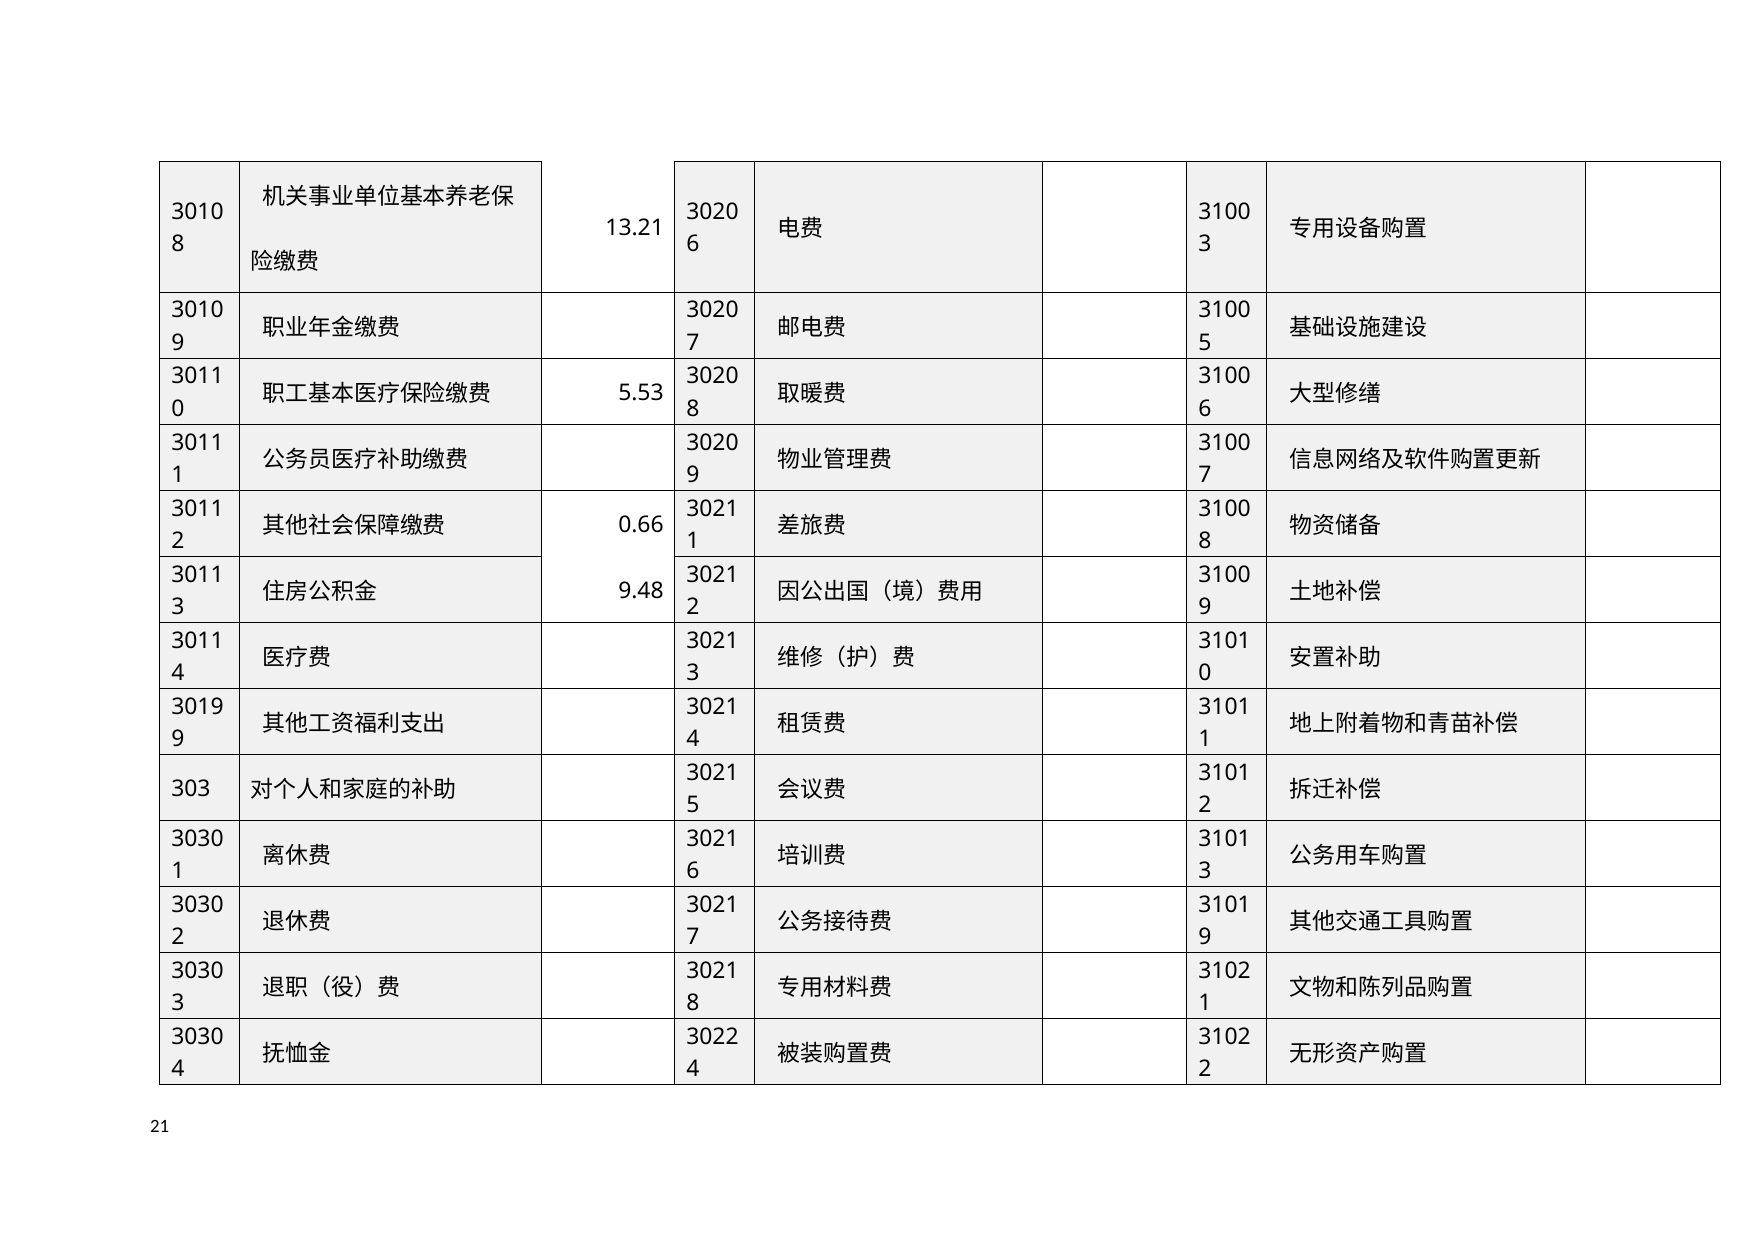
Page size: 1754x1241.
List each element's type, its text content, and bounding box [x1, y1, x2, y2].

table_cell 31008 [1187, 491, 1266, 556]
table_cell 30113 [160, 557, 239, 622]
table_cell 30214 [675, 689, 754, 754]
table_cell 30208 [675, 359, 754, 424]
table_cell 30110 [160, 359, 239, 424]
table_cell 30109 [160, 293, 239, 358]
table_cell [1586, 623, 1720, 688]
table_cell 大型修缮 [1267, 359, 1585, 424]
table_cell 公务员医疗补助缴费 [240, 425, 541, 490]
table_cell 职工基本医疗保险缴费 [240, 359, 541, 424]
table_cell 退休费 [240, 887, 541, 952]
table_cell 其他工资福利支出 [240, 689, 541, 754]
table_cell 30216 [675, 821, 754, 886]
table_cell [542, 821, 674, 886]
table_cell 30108 [160, 162, 239, 292]
table_cell 30206 [675, 162, 754, 292]
table_cell [1586, 162, 1720, 292]
table_cell 维修（护）费 [755, 623, 1042, 688]
table_cell 差旅费 [755, 491, 1042, 556]
table_cell 安置补助 [1267, 623, 1585, 688]
table_cell 医疗费 [240, 623, 541, 688]
table_cell 邮电费 [755, 293, 1042, 358]
table_cell [1586, 953, 1720, 1018]
table_cell 机关事业单位基本养老保险缴费 [240, 162, 541, 292]
table_cell 30215 [675, 755, 754, 820]
table_cell 30304 [160, 1019, 239, 1084]
table_cell [542, 755, 674, 820]
table_cell 物业管理费 [755, 425, 1042, 490]
table_cell 30213 [675, 623, 754, 688]
table_cell 30302 [160, 887, 239, 952]
table_cell [1586, 359, 1720, 424]
table_cell [1586, 887, 1720, 952]
table_cell [542, 293, 674, 358]
table_cell 30207 [675, 293, 754, 358]
table_cell 文物和陈列品购置 [1267, 953, 1585, 1018]
table_cell [1043, 887, 1186, 952]
table_cell 30212 [675, 557, 754, 622]
table_cell 30303 [160, 953, 239, 1018]
table_cell [1586, 425, 1720, 490]
table_cell [1043, 359, 1186, 424]
table_cell 5.53 [542, 359, 674, 424]
table_cell 9.48 [542, 556, 674, 622]
table_cell 租赁费 [755, 689, 1042, 754]
table_cell 其他交通工具购置 [1267, 887, 1585, 952]
table_cell [1586, 755, 1720, 820]
table_cell 31012 [1187, 755, 1266, 820]
table_cell [542, 953, 674, 1018]
table_cell [1043, 491, 1186, 556]
table_cell 30209 [675, 425, 754, 490]
table_cell [1043, 953, 1186, 1018]
table_cell 离休费 [240, 821, 541, 886]
table_cell 无形资产购置 [1267, 1019, 1585, 1084]
table_cell [1043, 557, 1186, 622]
table_cell 30114 [160, 623, 239, 688]
table_cell 31010 [1187, 623, 1266, 688]
table_cell 专用设备购置 [1267, 162, 1585, 292]
table_cell 公务接待费 [755, 887, 1042, 952]
table_cell 电费 [755, 162, 1042, 292]
table_cell 职业年金缴费 [240, 293, 541, 358]
table_cell [1043, 623, 1186, 688]
table_cell [1043, 162, 1186, 292]
table_cell 13.21 [542, 161, 674, 292]
table_cell [1043, 293, 1186, 358]
table_cell 0.66 [542, 491, 674, 556]
table_cell 其他社会保障缴费 [240, 491, 541, 556]
table_cell 地上附着物和青苗补偿 [1267, 689, 1585, 754]
table_cell 31009 [1187, 557, 1266, 622]
table_cell [1586, 689, 1720, 754]
table_cell 因公出国（境）费用 [755, 557, 1042, 622]
table_cell 取暖费 [755, 359, 1042, 424]
table_cell [542, 1019, 674, 1084]
table_cell 30111 [160, 425, 239, 490]
table_cell 退职（役）费 [240, 953, 541, 1018]
table_cell [542, 425, 674, 490]
table_cell 31007 [1187, 425, 1266, 490]
table_cell 30301 [160, 821, 239, 886]
table_cell 住房公积金 [240, 557, 541, 622]
table_cell [1043, 1019, 1186, 1084]
table_cell [1586, 821, 1720, 886]
table_cell 31013 [1187, 821, 1266, 886]
table_cell [542, 887, 674, 952]
table_cell 物资储备 [1267, 491, 1585, 556]
table_cell 31021 [1187, 953, 1266, 1018]
table_cell [1586, 1019, 1720, 1084]
table_cell 拆迁补偿 [1267, 755, 1585, 820]
table_cell 公务用车购置 [1267, 821, 1585, 886]
table_cell [1586, 491, 1720, 556]
table_cell 会议费 [755, 755, 1042, 820]
table_cell 30199 [160, 689, 239, 754]
table_cell 30112 [160, 491, 239, 556]
table_cell 31022 [1187, 1019, 1266, 1084]
table_cell [1043, 425, 1186, 490]
table_cell 培训费 [755, 821, 1042, 886]
table_cell [1043, 821, 1186, 886]
table_cell [1043, 755, 1186, 820]
table_cell 对个人和家庭的补助 [240, 755, 541, 820]
table_cell [1586, 557, 1720, 622]
table_cell [1043, 689, 1186, 754]
table_cell 31003 [1187, 162, 1266, 292]
table_cell 303 [160, 755, 239, 820]
table_cell [542, 689, 674, 754]
table_cell 信息网络及软件购置更新 [1267, 425, 1585, 490]
table_cell 30218 [675, 953, 754, 1018]
table_cell 基础设施建设 [1267, 293, 1585, 358]
table_cell 被装购置费 [755, 1019, 1042, 1084]
table_cell [542, 623, 674, 688]
table_cell 土地补偿 [1267, 557, 1585, 622]
table_cell 31005 [1187, 293, 1266, 358]
table_cell 30217 [675, 887, 754, 952]
table_cell 31011 [1187, 689, 1266, 754]
table_cell 30224 [675, 1019, 754, 1084]
table_cell 31006 [1187, 359, 1266, 424]
table_cell 31019 [1187, 887, 1266, 952]
table_cell 抚恤金 [240, 1019, 541, 1084]
table_cell 专用材料费 [755, 953, 1042, 1018]
table_cell [1586, 293, 1720, 358]
table_cell 30211 [675, 491, 754, 556]
